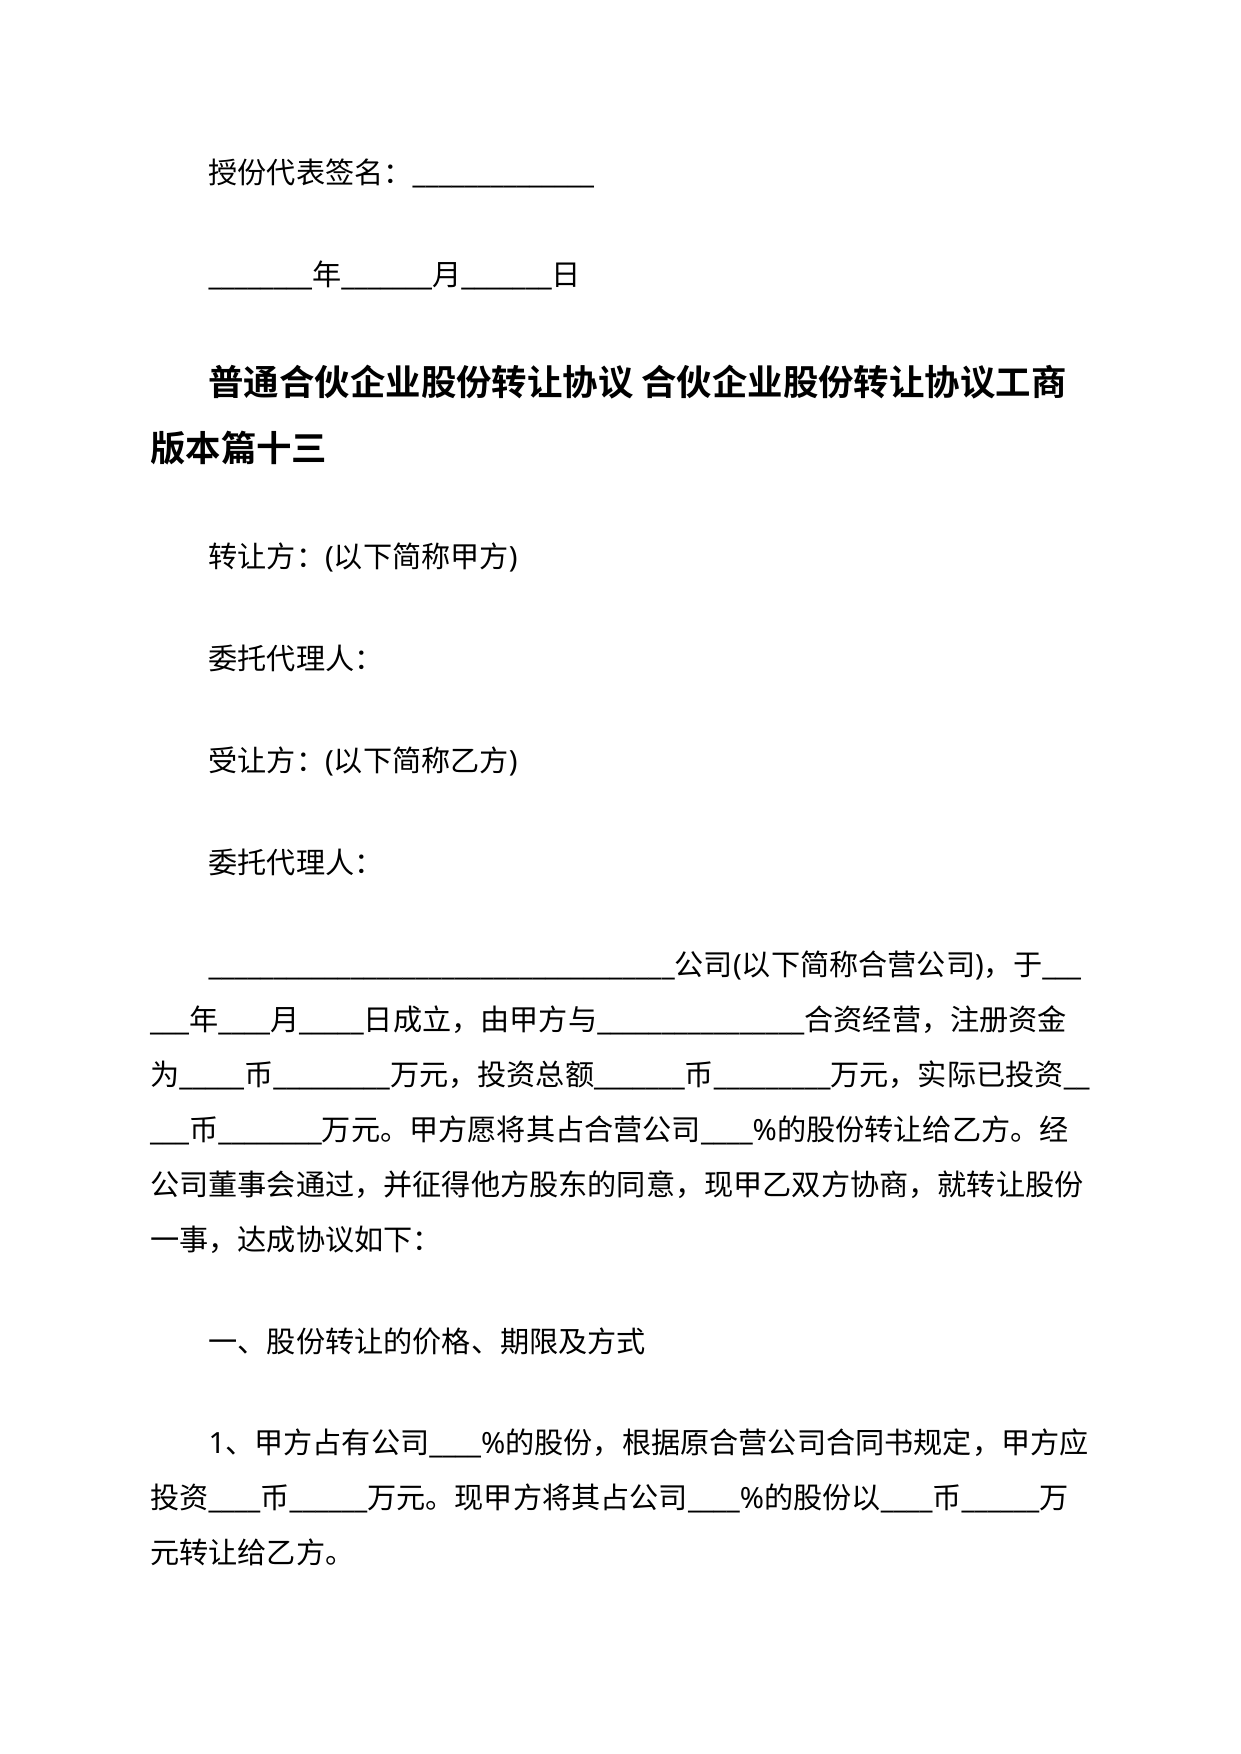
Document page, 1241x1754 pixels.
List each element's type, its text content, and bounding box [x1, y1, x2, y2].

text 转让方：(以下简称甲方) [150, 534, 1090, 576]
text 1、甲方占有公司____%的股份，根据原合营公司合同书规定，甲方应投资____币______万元。现甲方将其占公司____%的股份以____币______万元转让给乙方。 [150, 1420, 1090, 1572]
text ________年_______月_______日 [150, 252, 1090, 294]
text 授份代表签名：______________ [150, 150, 1090, 192]
text 委托代理人： [150, 840, 1090, 882]
text ____________________________________公司(以下简称合营公司)，于______年____月_____日成立，由甲方与________________合资经营，注册资金为_____币_________万元，投资总额_______币_________万元，实际已投资_____币________万元。甲方愿将其占合营公司____%的股份转让给乙方。经公司董事会通过，并征得他方股东的同意，现甲乙双方协商，就转让股份一事，达成协议如下： [150, 941, 1090, 1259]
text 受让方：(以下简称乙方) [150, 738, 1090, 780]
text 一、股份转让的价格、期限及方式 [150, 1318, 1090, 1360]
text 委托代理人： [150, 636, 1090, 678]
text 普通合伙企业股份转让协议 合伙企业股份转让协议工商版本篇十三 [150, 354, 1090, 472]
